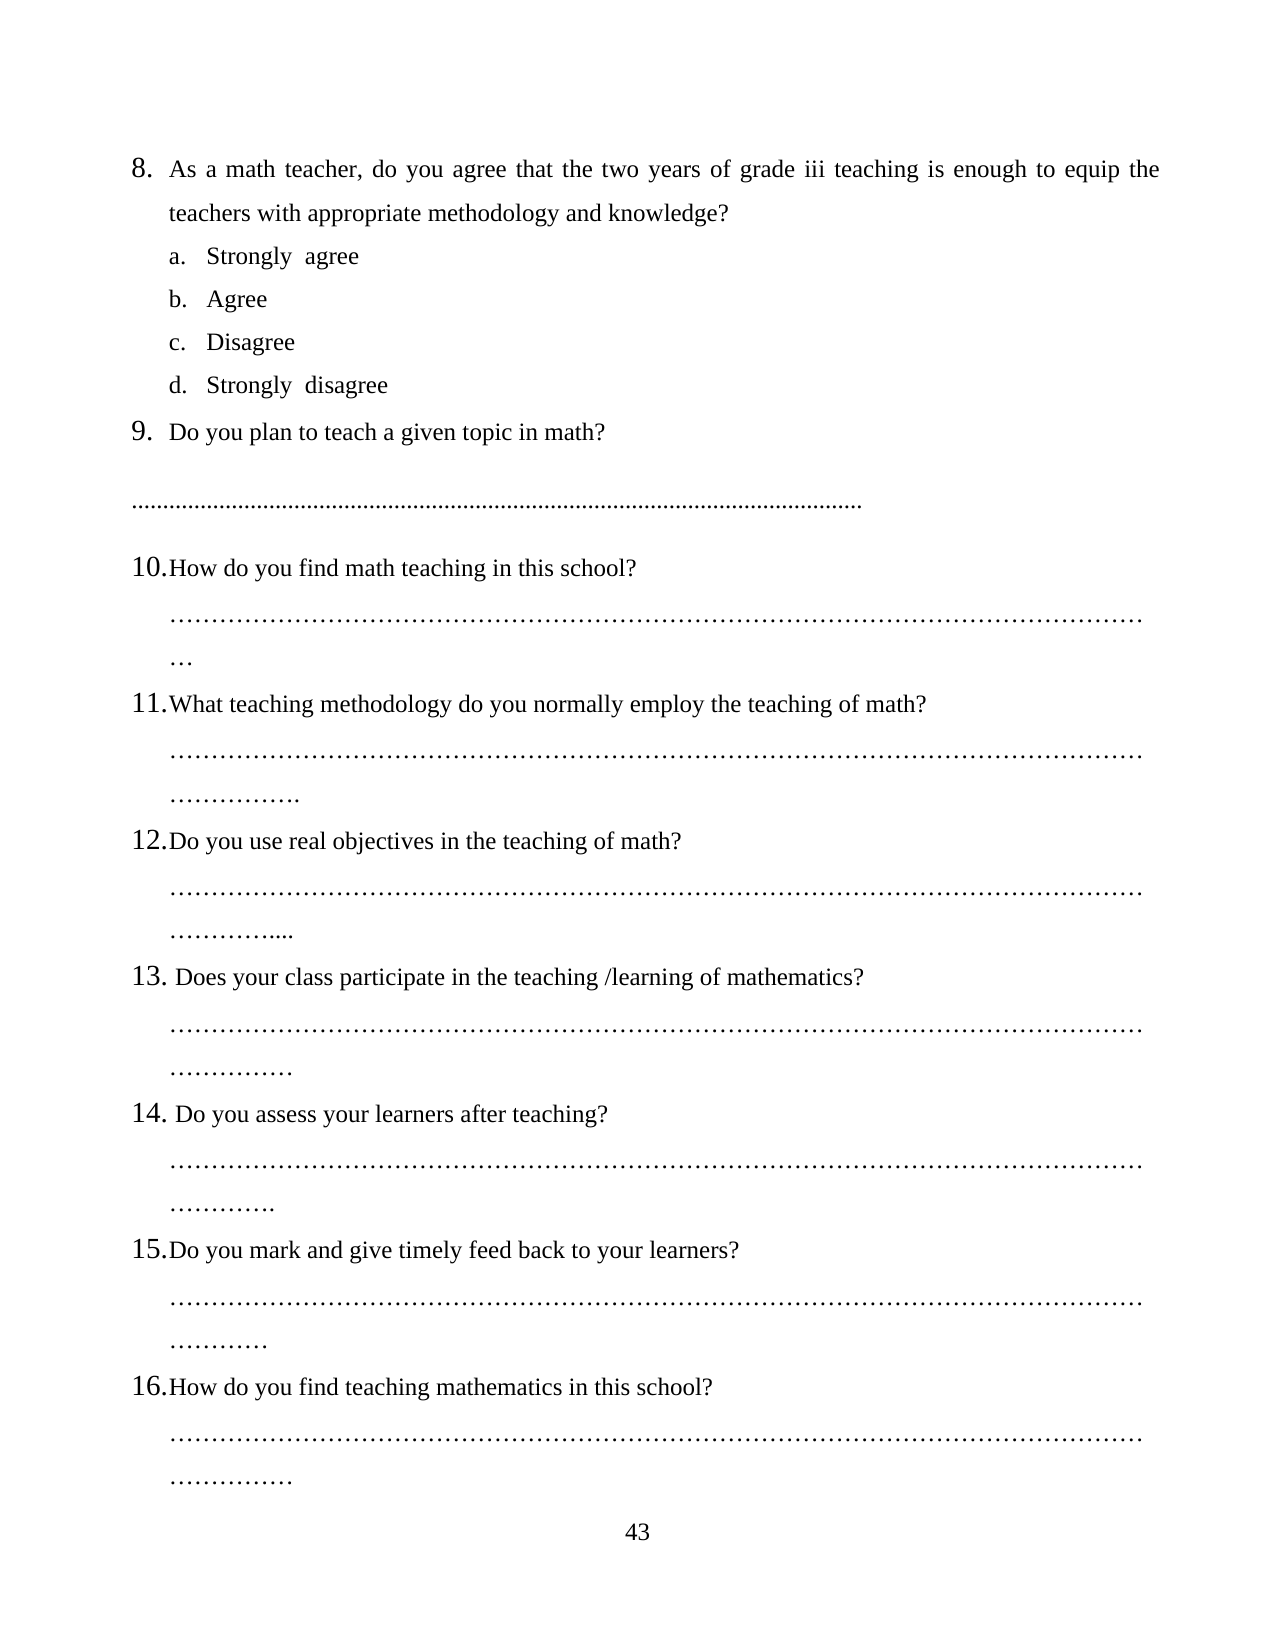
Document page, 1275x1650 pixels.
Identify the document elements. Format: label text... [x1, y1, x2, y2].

list …………………………………………………………………………………………………………………. [169, 1145, 1162, 1217]
list Do you mark and give timely feed back to your learners? [131, 1231, 1162, 1265]
list How do you find teaching mathematics in this school? [131, 1368, 1162, 1402]
list Does your class participate in the teaching /learning of mathematics? [131, 958, 1162, 992]
list Do you use real objectives in the teaching of math? [131, 822, 1162, 855]
list Strongly disagree [169, 370, 1162, 399]
list Agree [169, 284, 1162, 313]
list Do you assess your learners after teaching? [131, 1095, 1162, 1128]
list …………………………………………………………………………………………………………………… [169, 1009, 1162, 1081]
list As a math teacher, do you agree that the two years of grade iii teaching is enough to equip the teachers with appropriate methodology and knowledge? [131, 150, 1162, 227]
text ..................................................................................................................... [131, 485, 1162, 513]
list …………………………………………………………………………………………………………………… [169, 1418, 1162, 1490]
list What teaching methodology do you normally employ the teaching of math? [131, 685, 1162, 719]
list ………………………………………………………………………………………………………………… [169, 1282, 1162, 1354]
list ………………………………………………………………………………………………………… [169, 599, 1162, 671]
list Do you plan to teach a given topic in math? [131, 413, 1162, 447]
list How do you find math teaching in this school? [131, 549, 1162, 582]
list ………………………………………………………………………………………………………………….... [169, 872, 1162, 944]
list ……………………………………………………………………………………………………………………. [169, 736, 1162, 807]
list Strongly agree [169, 241, 1162, 270]
list Disagree [169, 327, 1162, 356]
